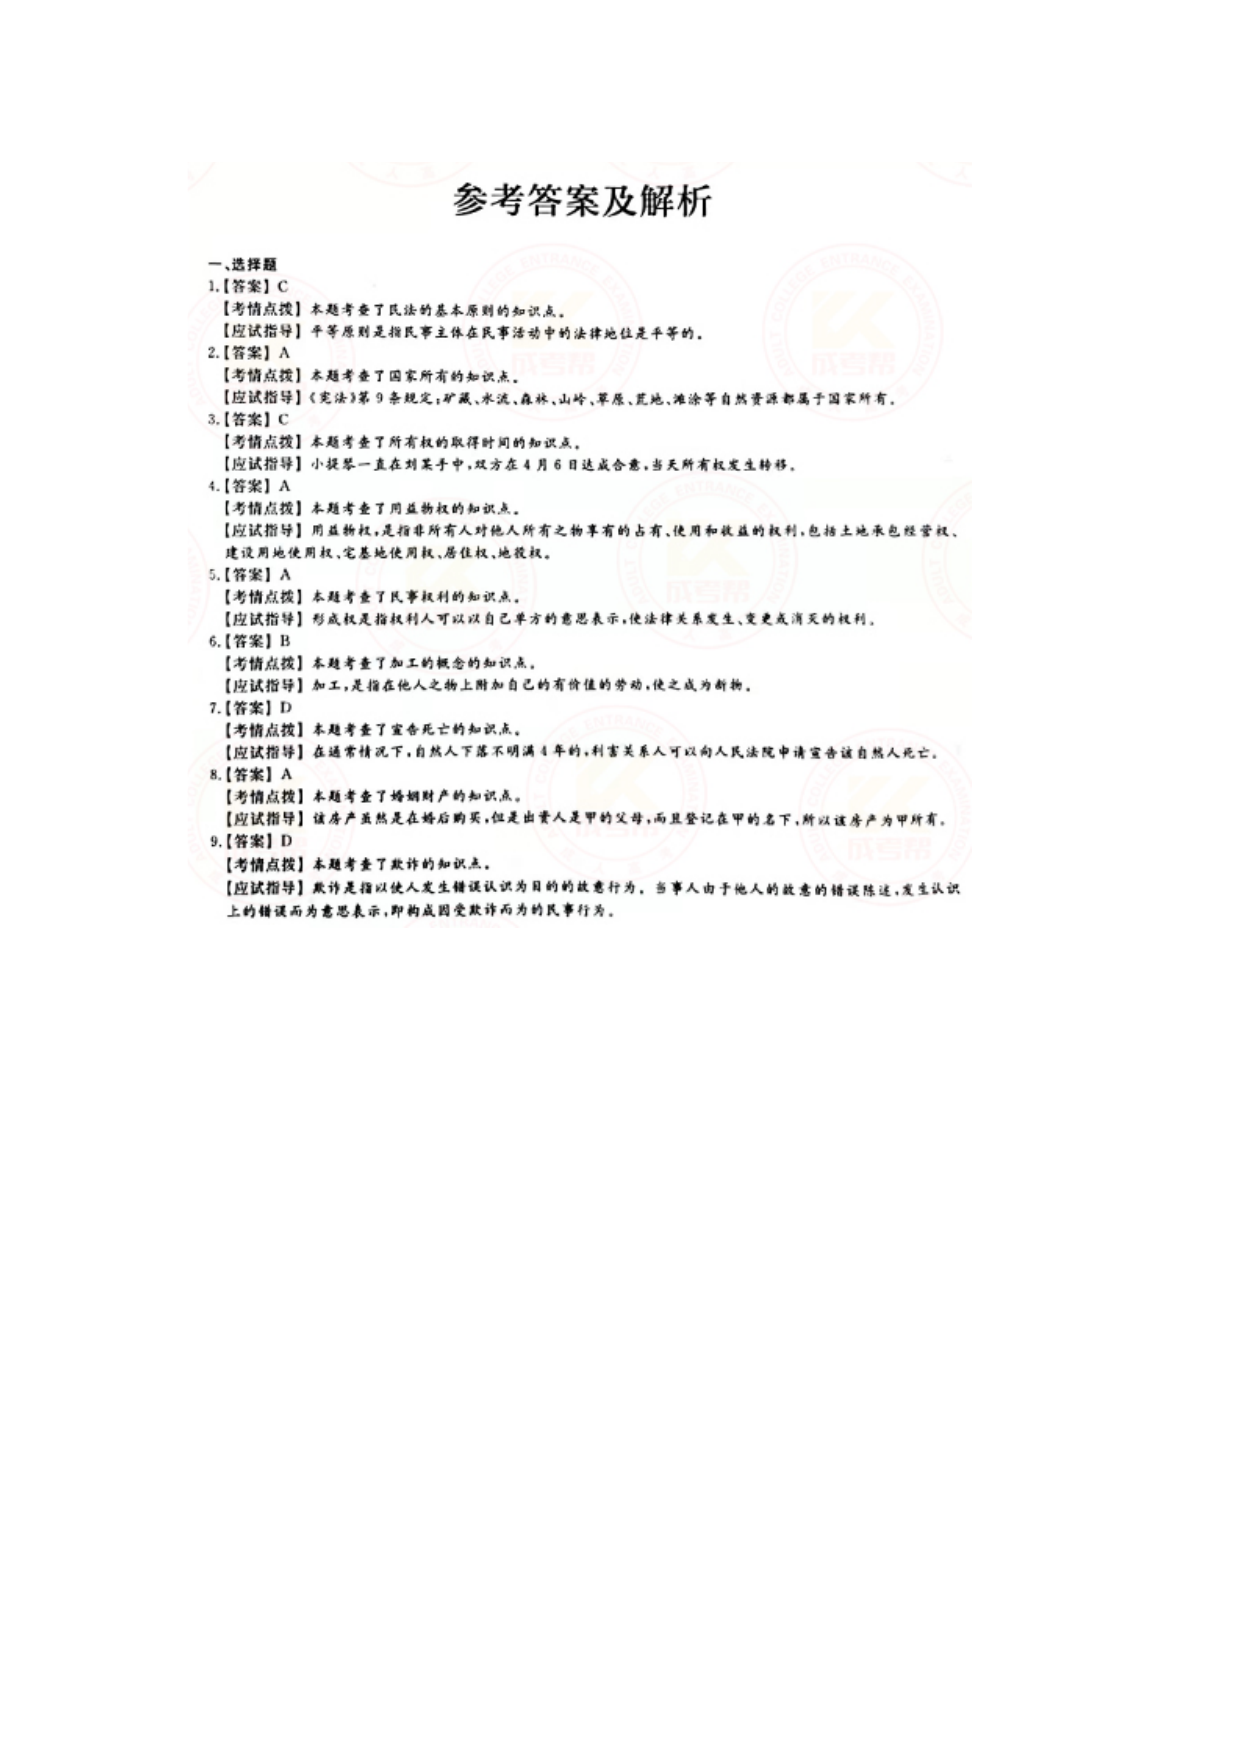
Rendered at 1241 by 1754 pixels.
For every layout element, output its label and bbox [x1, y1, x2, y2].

picture [187, 162, 972, 928]
